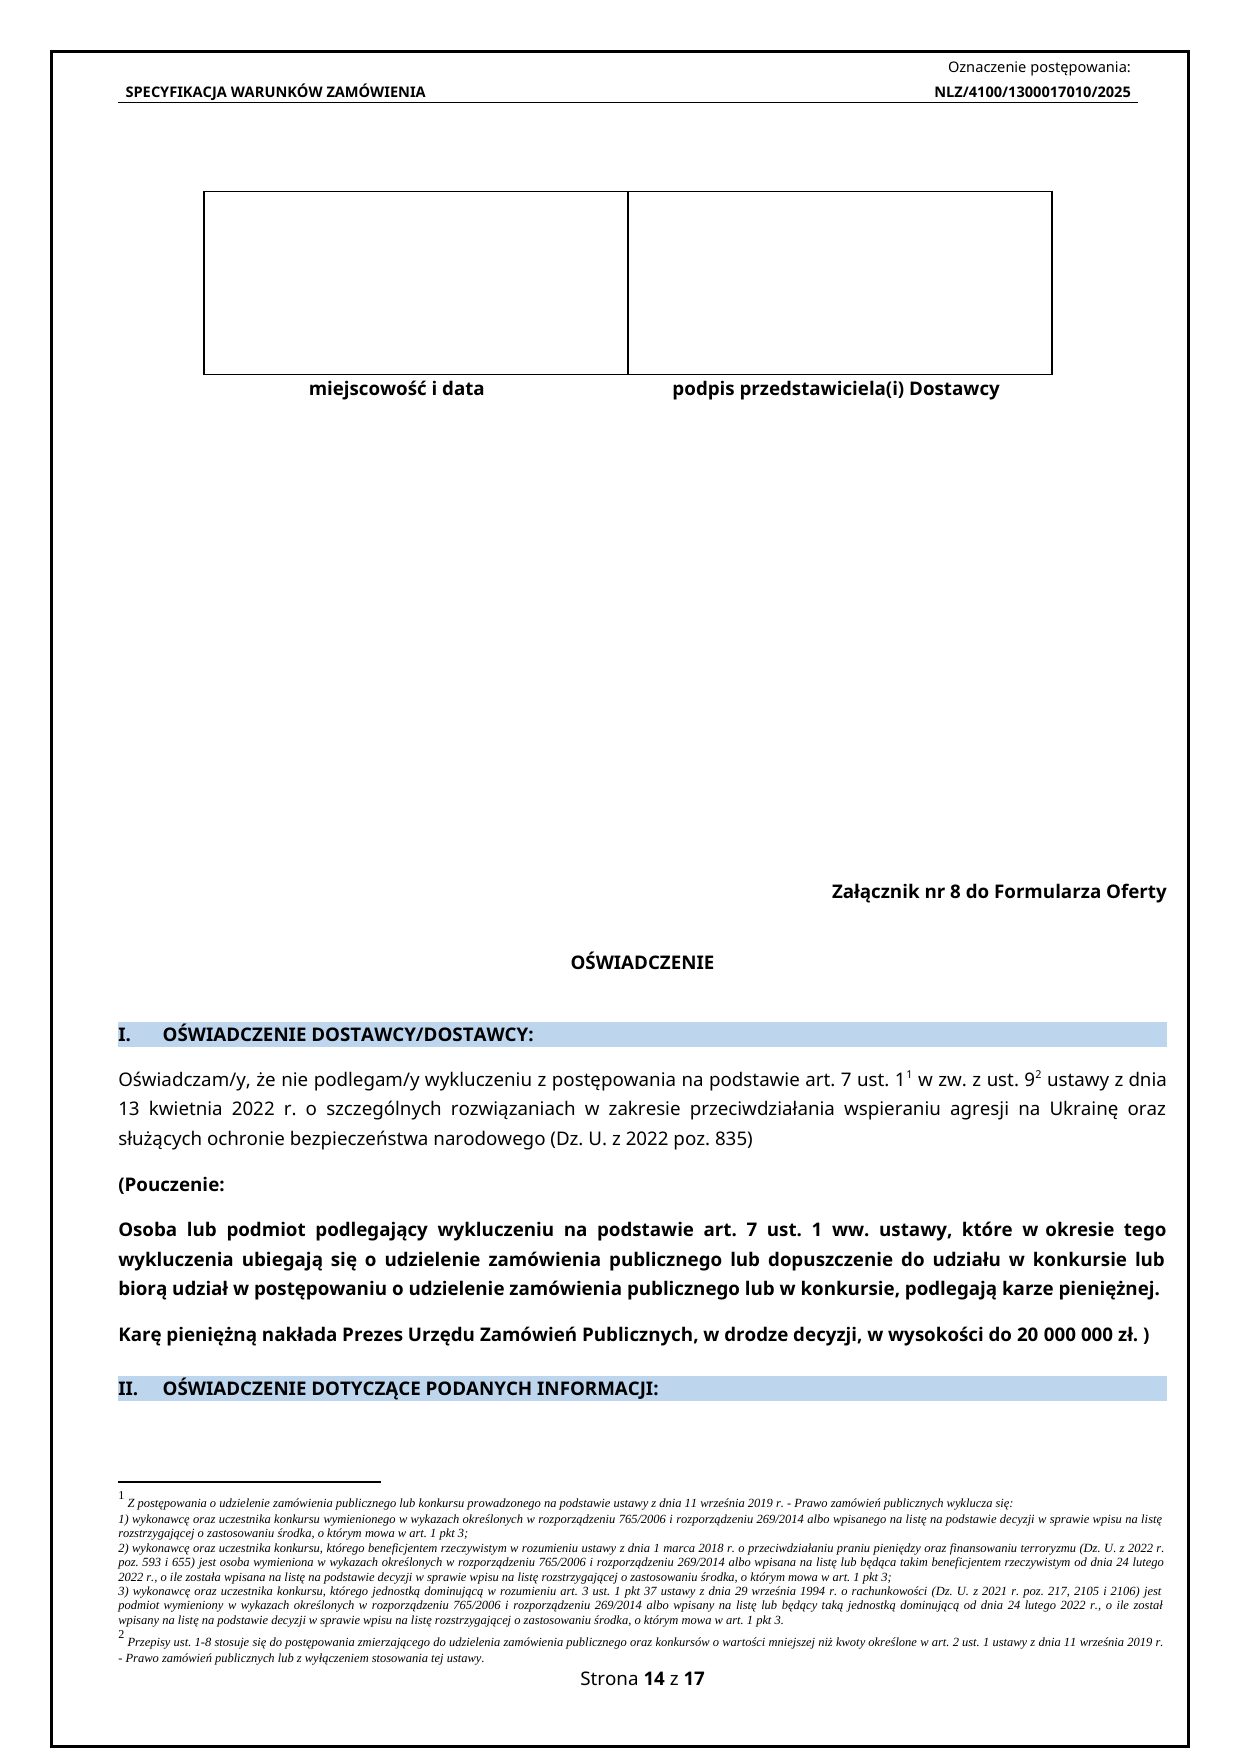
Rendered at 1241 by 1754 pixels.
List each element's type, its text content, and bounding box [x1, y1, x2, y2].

list OŚWIADCZENIE DOSTAWCY/DOSTAWCY: [118, 1022, 1167, 1047]
text (Pouczenie: [118, 1171, 1167, 1196]
text Osoba lub podmiot podlegający wykluczeniu na podstawie art. 7 ust. 1 ww. ustawy, które w okresie tego wykluczenia ubiegają się o udzielenie zamówienia publicznego lub dopuszczenie do udziału w konkursie lub biorą udział w postępowaniu o udzielenie zamówienia publicznego lub w konkursie, podlegają karze pieniężnej. [118, 1217, 1167, 1301]
text Oświadczam/y, że nie podlegam/y wykluczeniu z postępowania na podstawie art. 7 ust. 1 w zw. z ust. 9 ustawy z dnia 13 kwietnia 2022 r. o szczególnych rozwiązaniach w zakresie przeciwdziałania wspieraniu agresji na Ukrainę oraz służących ochronie bezpieczeństwa narodowego (Dz. U. z 2022 poz. 835) [118, 1066, 1167, 1150]
text miejscowość i data podpis przedstawiciela(i) Dostawcy [118, 375, 1167, 401]
text Karę pieniężną nakłada Prezes Urzędu Zamówień Publicznych, w drodze decyzji, w wysokości do 20 000 000 zł. ) [118, 1321, 1167, 1347]
table_header [205, 192, 627, 374]
text OŚWIADCZENIE [118, 949, 1167, 975]
table_header [629, 192, 1051, 374]
list OŚWIADCZENIE DOTYCZĄCE PODANYCH INFORMACJI: [118, 1376, 1167, 1401]
list Załącznik nr 8 do Formularza Oferty [201, 878, 1167, 904]
